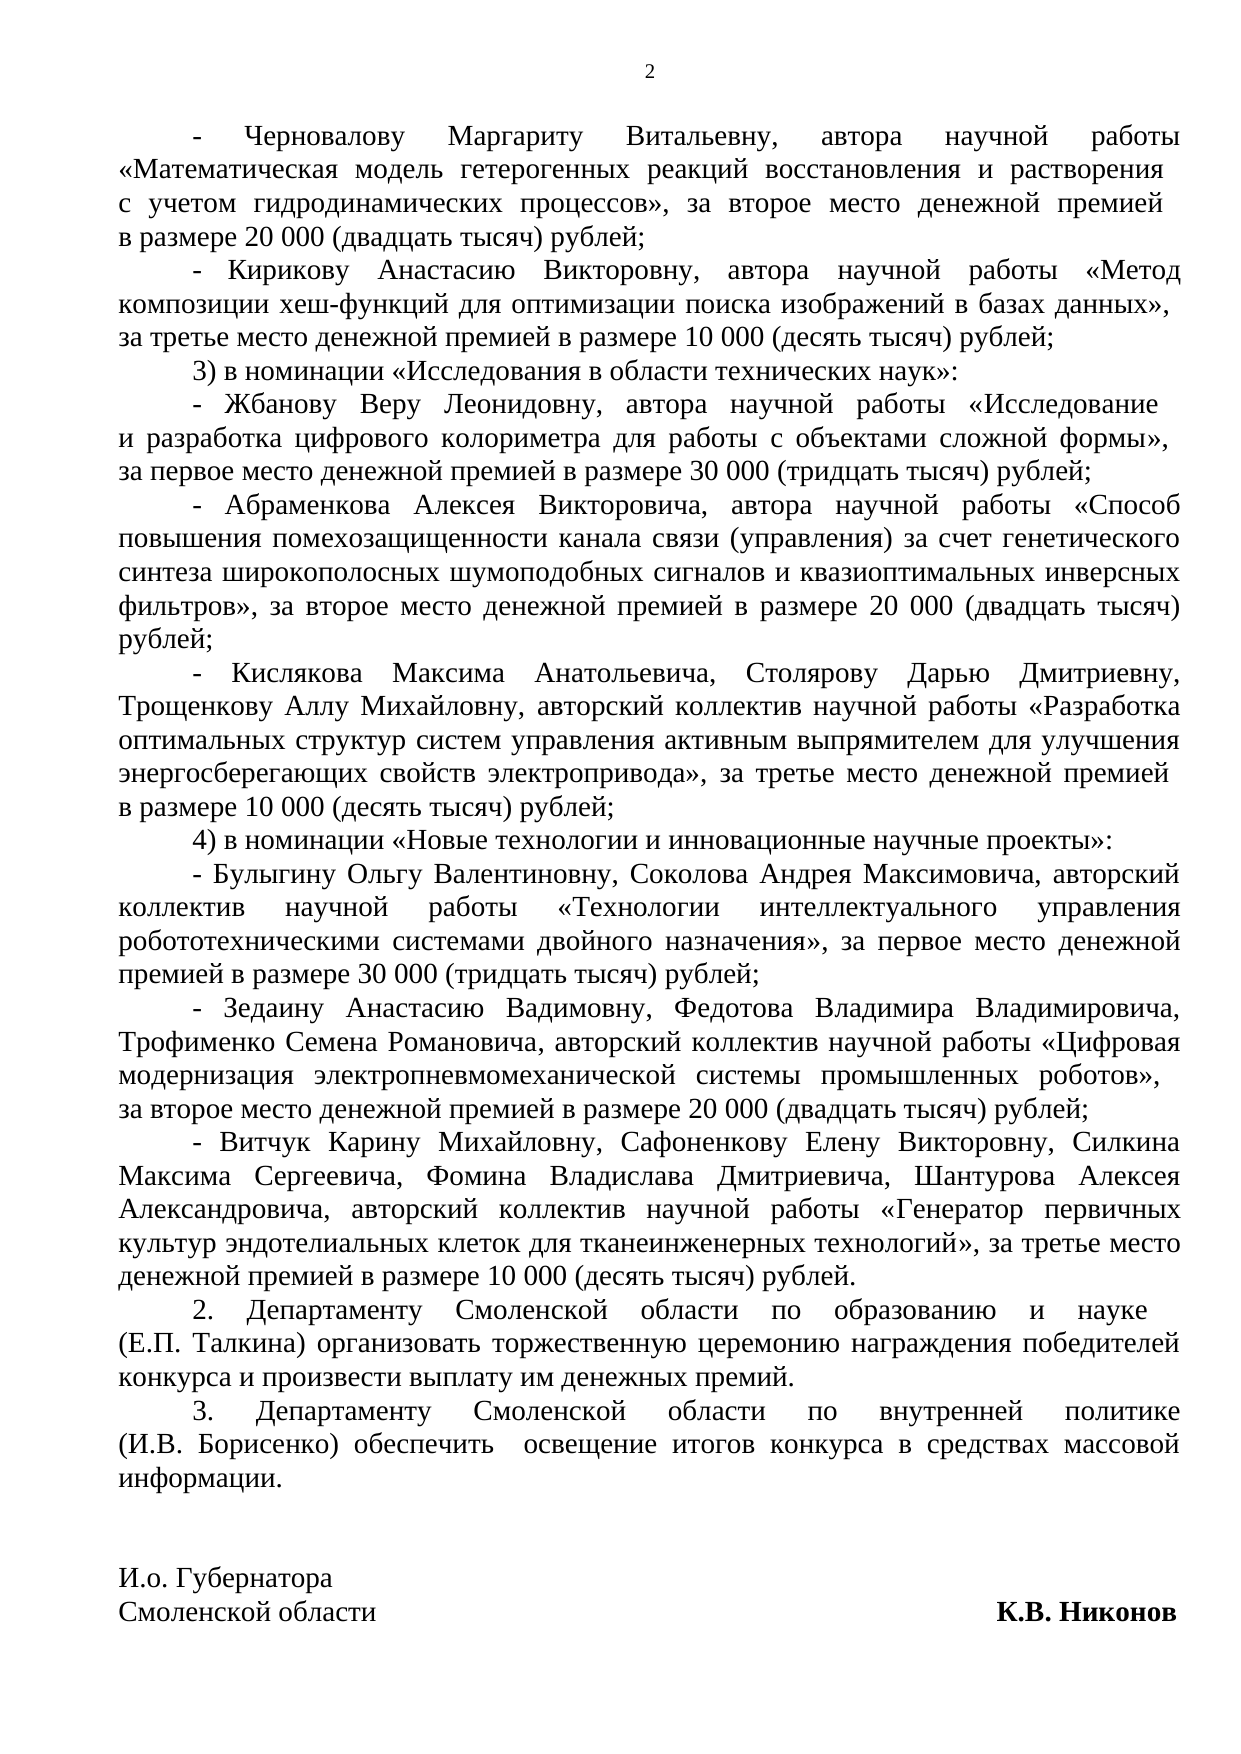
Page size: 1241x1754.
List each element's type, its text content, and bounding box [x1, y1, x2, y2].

text 3) в номинации «Исследования в области технических наук»: [118, 353, 1181, 386]
text - Кислякова Максима Анатольевича, Столярову Дарью Дмитриевну, Трощенкову Аллу Михайловну, авторский коллектив научной работы «Разработка оптимальных структур систем управления активным выпрямителем для улучшения энергосберегающих свойств электропривода», за третье место денежной премией в размере 10 000 (десять тысяч) рублей; [118, 655, 1181, 822]
text 2. Департаменту Смоленской области по образованию и науке (Е.П. Талкина) организовать торжественную церемонию награждения победителей конкурса и произвести выплату им денежных премий. [118, 1292, 1181, 1393]
text - Кирикову Анастасию Викторовну, автора научной работы «Метод композиции хеш-функций для оптимизации поиска изображений в базах данных», за третье место денежной премией в размере 10 000 (десять тысяч) рублей; [118, 252, 1181, 353]
text - Черновалову Маргариту Витальевну, автора научной работы «Математическая модель гетерогенных реакций восстановления и растворения с учетом гидродинамических процессов», за второе место денежной премией в размере 20 000 (двадцать тысяч) рублей; [118, 118, 1181, 252]
text 4) в номинации «Новые технологии и инновационные научные проекты»: [118, 822, 1181, 856]
text 3. Департаменту Смоленской области по внутренней политике (И.В. Борисенко) обеспечить освещение итогов конкурса в средствах массовой информации. [118, 1393, 1181, 1493]
text И.о. Губернатора [118, 1560, 1178, 1594]
text - Жбанову Веру Леонидовну, автора научной работы «Исследование и разработка цифрового колориметра для работы с объектами сложной формы», за первое место денежной премией в размере 30 000 (тридцать тысяч) рублей; [118, 386, 1181, 487]
text - Булыгину Ольгу Валентиновну, Соколова Андрея Максимовича, авторский коллектив научной работы «Технологии интеллектуального управления робототехническими системами двойного назначения», за первое место денежной премией в размере 30 000 (тридцать тысяч) рублей; [118, 856, 1181, 990]
text - Абраменкова Алексея Викторовича, автора научной работы «Способ повышения помехозащищенности канала связи (управления) за счет генетического синтеза широкополосных шумоподобных сигналов и квазиоптимальных инверсных фильтров», за второе место денежной премией в размере 20 000 (двадцать тысяч) рублей; [118, 487, 1181, 655]
text Смоленской области К.В. Никонов [118, 1594, 1181, 1627]
text - Зедаину Анастасию Вадимовну, Федотова Владимира Владимировича, Трофименко Семена Романовича, авторский коллектив научной работы «Цифровая модернизация электропневмомеханической системы промышленных роботов», за второе место денежной премией в размере 20 000 (двадцать тысяч) рублей; [118, 990, 1181, 1124]
text - Витчук Карину Михайловну, Сафоненкову Елену Викторовну, Силкина Максима Сергеевича, Фомина Владислава Дмитриевича, Шантурова Алексея Александровича, авторский коллектив научной работы «Генератор первичных культур эндотелиальных клеток для тканеинженерных технологий», за третье место денежной премией в размере 10 000 (десять тысяч) рублей. [118, 1124, 1181, 1292]
